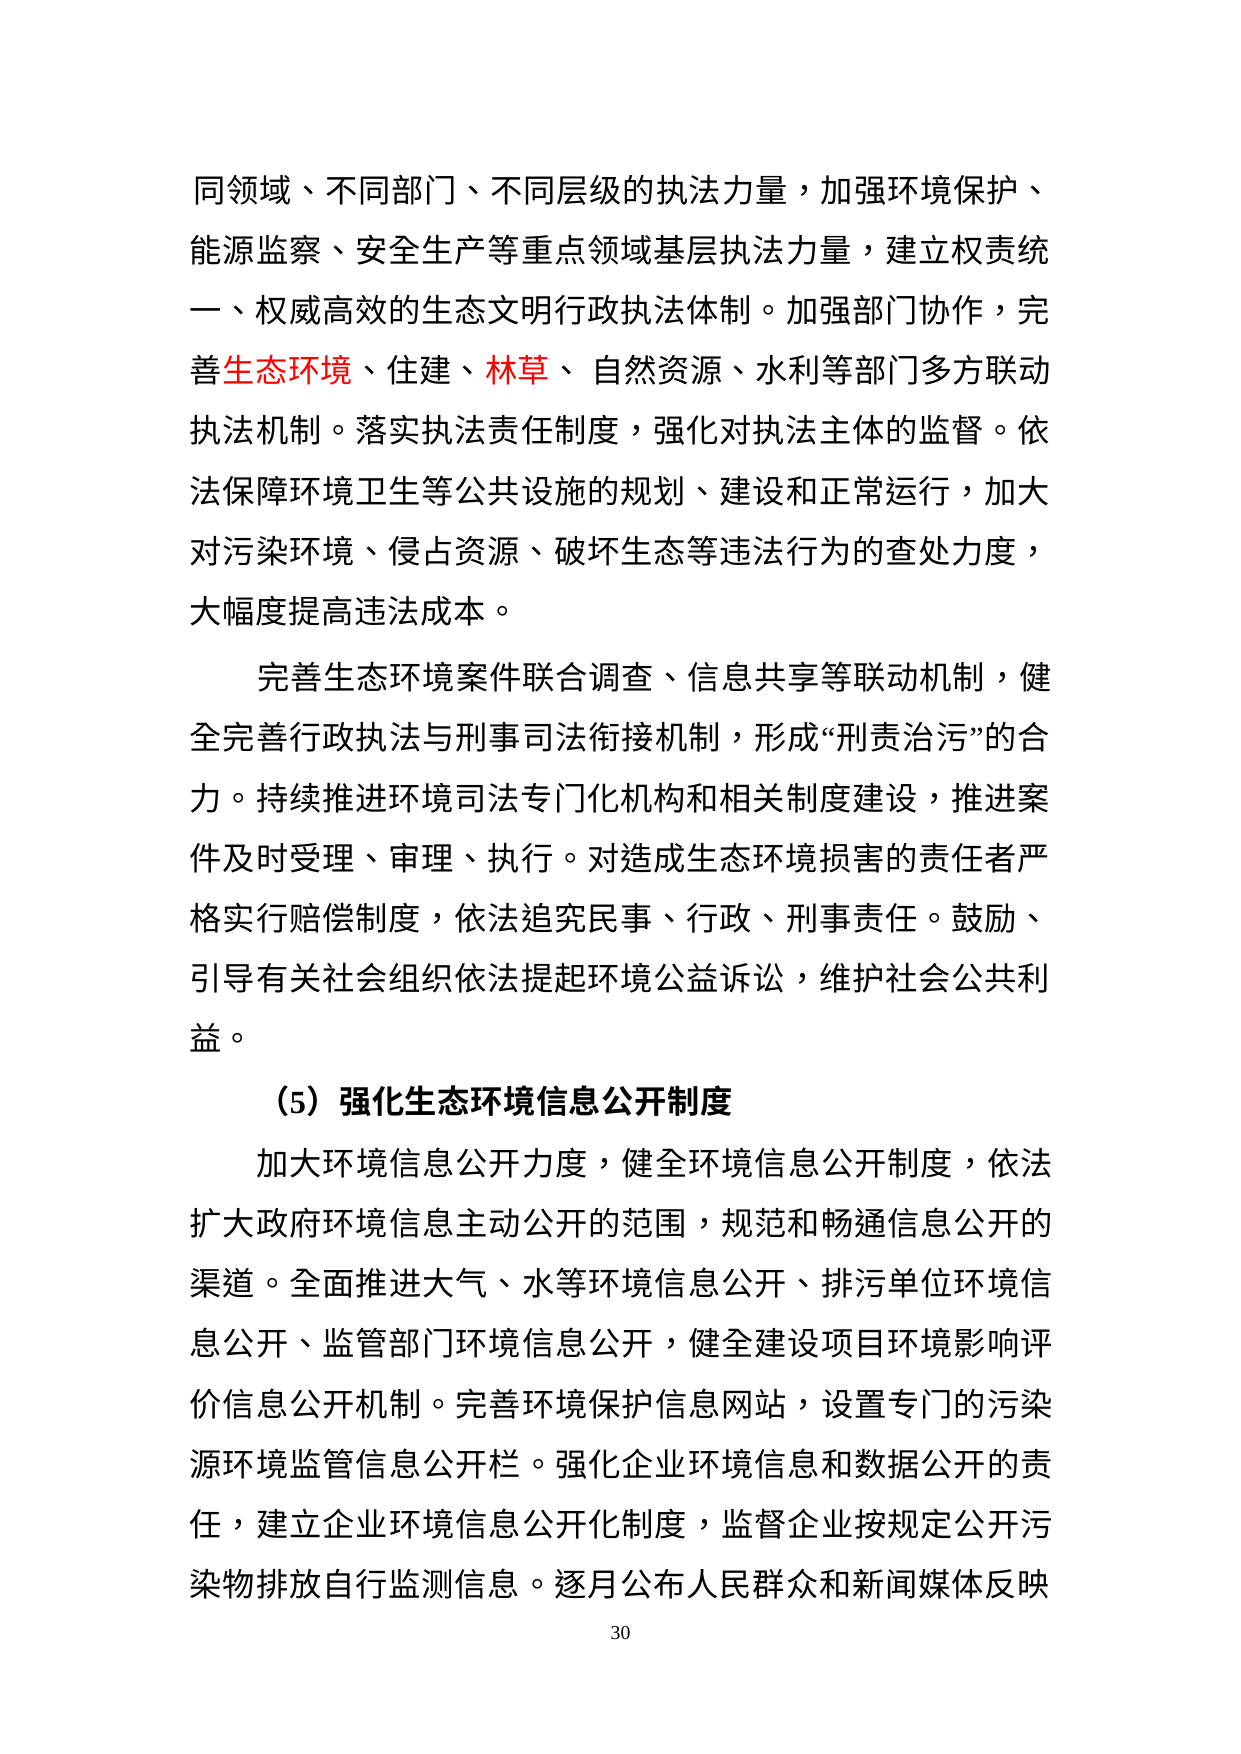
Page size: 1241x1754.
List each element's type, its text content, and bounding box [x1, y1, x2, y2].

text 同领域、不同部门、不同层级的执法力量，加强环境保护、 能源监察、安全生产等重点领域基层执法力量，建立权责统 一、权威高效的生态文明行政执法体制。加强部门协作，完 善生态环境、住建、林草、 自然资源、水利等部门多方联动 执法机制。落实执法责任制度，强化对执法主体的监督。依 法保障环境卫生等公共设施的规划、建设和正常运行，加大 对污染环境、侵占资源、破坏生态等违法行为的查处力度， 大幅度提高违法成本。 [189, 168, 1053, 633]
text 完善生态环境案件联合调查、信息共享等联动机制，健 全完善行政执法与刑事司法衔接机制，形成“刑责治污”的合 力。持续推进环境司法专门化机构和相关制度建设，推进案 件及时受理、审理、执行。对造成生态环境损害的责任者严 格实行赔偿制度，依法追究民事、行政、刑事责任。鼓励、 引导有关社会组织依法提起环境公益诉讼，维护社会公共利 益。 [189, 655, 1053, 1060]
text （5）强化生态环境信息公开制度 [257, 1081, 1054, 1122]
text 加大环境信息公开力度，健全环境信息公开制度，依法 扩大政府环境信息主动公开的范围，规范和畅通信息公开的 渠道。全面推进大气、水等环境信息公开、排污单位环境信 息公开、监管部门环境信息公开，健全建设项目环境影响评 价信息公开机制。完善环境保护信息网站，设置专门的污染 源环境监管信息公开栏。强化企业环境信息和数据公开的责 任，建立企业环境信息公开化制度，监督企业按规定公开污 染物排放自行监测信息。逐月公布人民群众和新闻媒体反映 [189, 1141, 1053, 1606]
